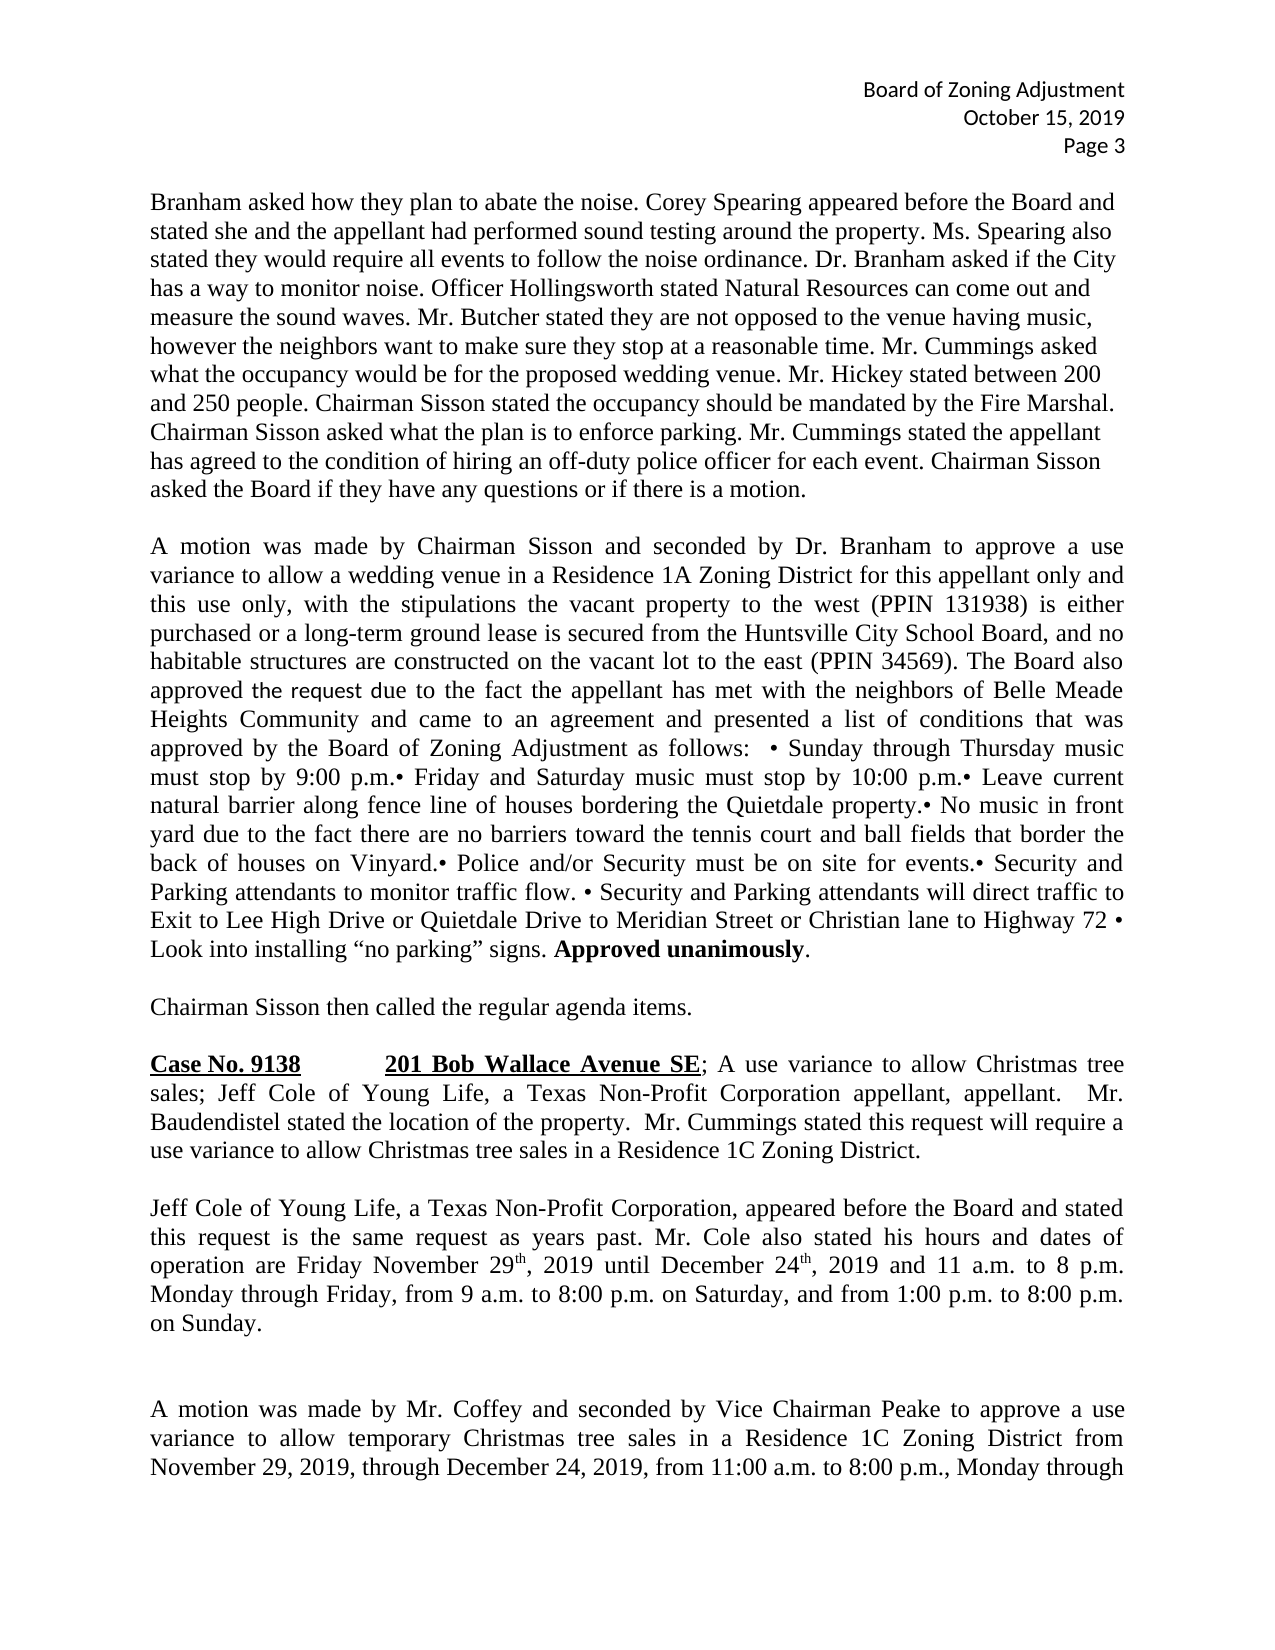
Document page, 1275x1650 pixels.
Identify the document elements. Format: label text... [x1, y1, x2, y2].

text A motion was made by Chairman Sisson and seconded by Dr. Branham to approve a use variance to allow a wedding venue in a Residence 1A Zoning District for this appellant only and this use only, with the stipulations the vacant property to the west (PPIN 131938) is either purchased or a long-term ground lease is secured from the Huntsville City School Board, and no habitable structures are constructed on the vacant lot to the east (PPIN 34569). The Board also approved the request due to the fact the appellant has met with the neighbors of Belle Meade Heights Community and came to an agreement and presented a list of conditions that was approved by the Board of Zoning Adjustment as follows: • Sunday through Thursday music must stop by 9:00 p.m.• Friday and Saturday music must stop by 10:00 p.m.• Leave current natural barrier along fence line of houses bordering the Quietdale property.• No music in front yard due to the fact there are no barriers toward the tennis court and ball fields that border the back of houses on Vinyard.• Police and/or Security must be on site for events.• Security and Parking attendants to monitor traffic flow. • Security and Parking attendants will direct traffic to Exit to Lee High Drive or Quietdale Drive to Meridian Street or Christian lane to Highway 72 • Look into installing “no parking” signs. Approved unanimously. [150, 531, 1125, 963]
text Chairman Sisson then called the regular agenda items. [150, 992, 1125, 1020]
text Jeff Cole of Young Life, a Texas Non-Profit Corporation, appeared before the Board and stated this request is the same request as years past. Mr. Cole also stated his hours and dates of operation are Friday November 29th, 2019 until December 24th, 2019 and 11 a.m. to 8 p.m. Monday through Friday, from 9 a.m. to 8:00 p.m. on Saturday, and from 1:00 p.m. to 8:00 p.m. on Sunday. [150, 1193, 1125, 1337]
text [150, 1394, 1125, 1480]
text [150, 187, 1125, 503]
text Case No. 9138 201 Bob Wallace Avenue SE; A use variance to allow Christmas tree sales; Jeff Cole of Young Life, a Texas Non-Profit Corporation appellant, appellant. Mr. Baudendistel stated the location of the property. Mr. Cummings stated this request will require a use variance to allow Christmas tree sales in a Residence 1C Zoning District. [150, 1049, 1125, 1164]
